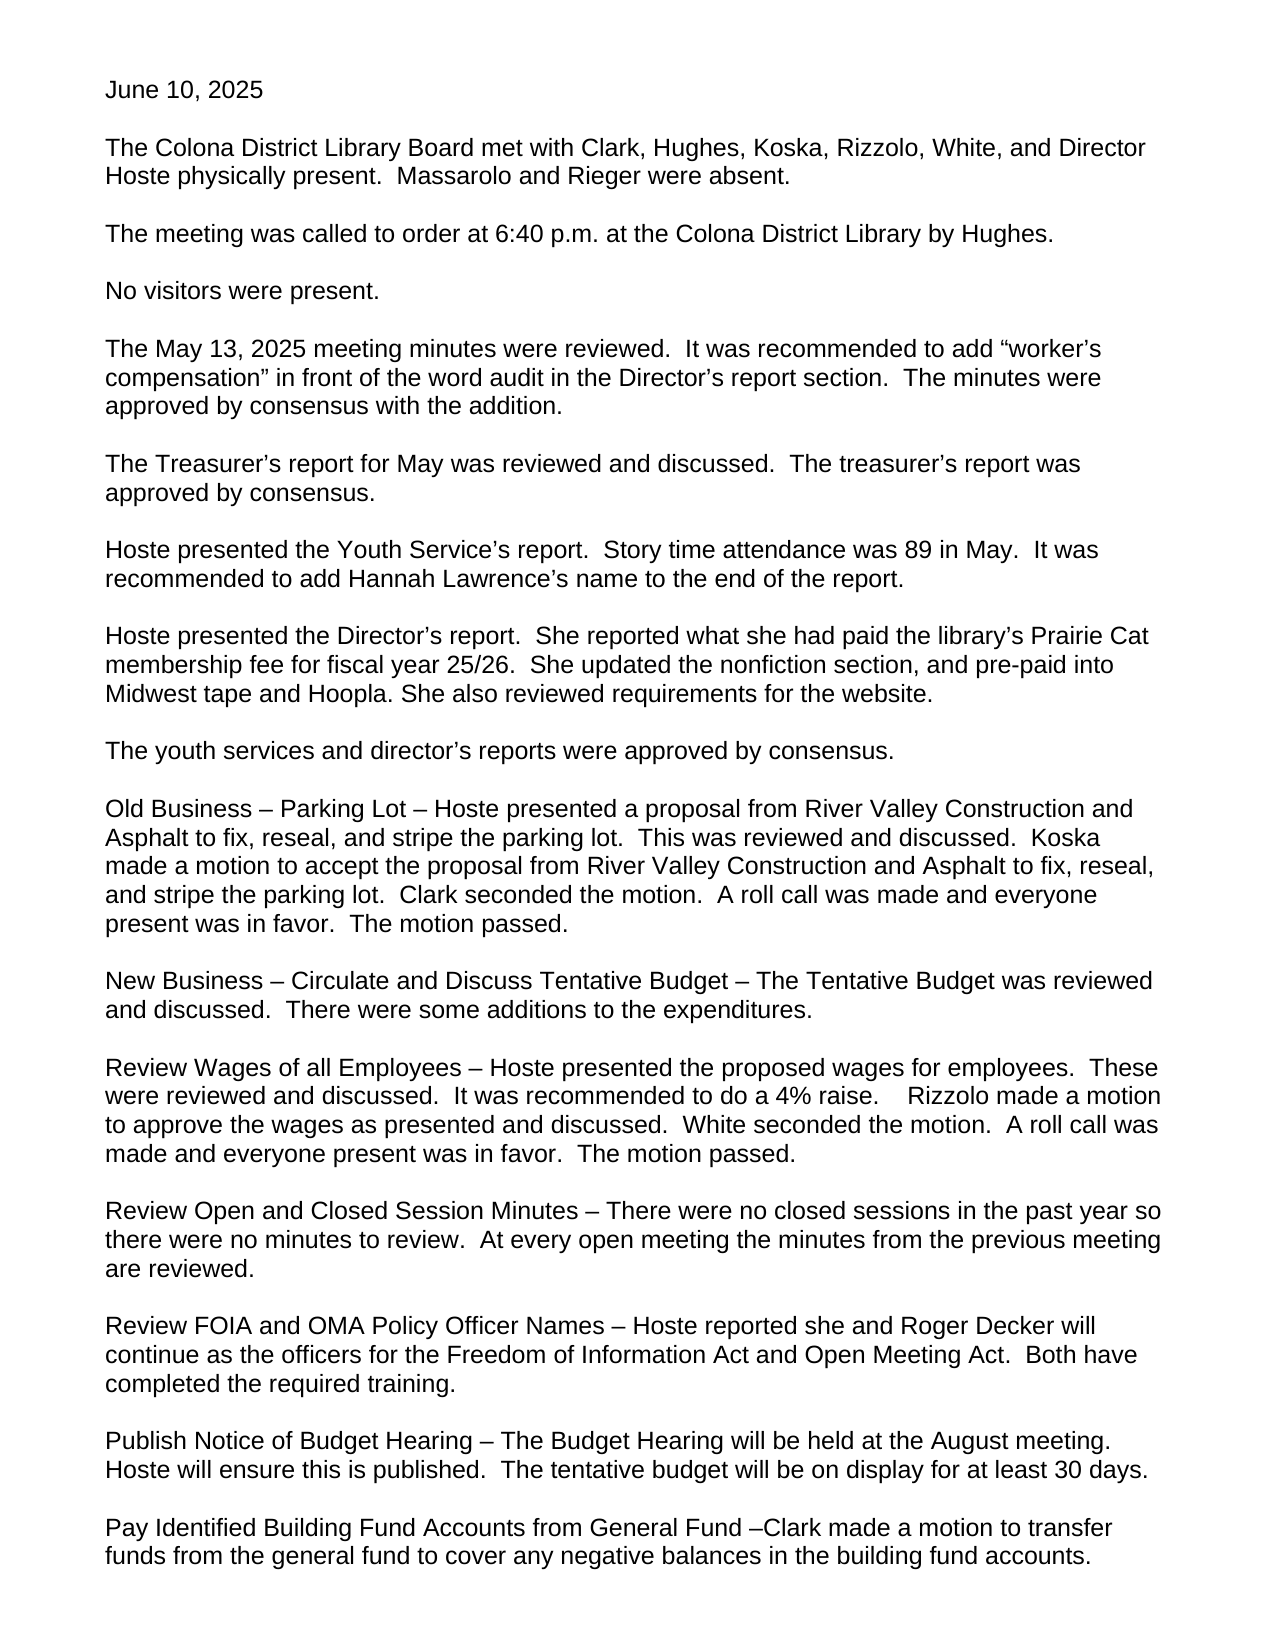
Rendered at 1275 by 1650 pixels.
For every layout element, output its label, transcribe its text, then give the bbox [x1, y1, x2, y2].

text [105, 1512, 1170, 1570]
text June 10, 2025 [105, 75, 1170, 104]
text Hoste presented the Director’s report. She reported what she had paid the library’s Prairie Cat membership fee for fiscal year 25/26. She updated the nonfiction section, and pre-paid into Midwest tape and Hoopla. She also reviewed requirements for the website. [105, 621, 1170, 707]
text Publish Notice of Budget Hearing – The Budget Hearing will be held at the August meeting. Hoste will ensure this is published. The tentative budget will be on display for at least 30 days. [105, 1426, 1170, 1484]
text The May 13, 2025 meeting minutes were reviewed. It was recommended to add “worker’s compensation” in front of the word audit in the Director’s report section. The minutes were approved by consensus with the addition. [105, 334, 1170, 420]
text Review Wages of all Employees – Hoste presented the proposed wages for employees. These were reviewed and discussed. It was recommended to do a 4% raise. Rizzolo made a motion to approve the wages as presented and discussed. White seconded the motion. A roll call was made and everyone present was in favor. The motion passed. [105, 1052, 1170, 1167]
text Hoste presented the Youth Service’s report. Story time attendance was 89 in May. It was recommended to add Hannah Lawrence’s name to the end of the report. [105, 535, 1170, 592]
text Old Business – Parking Lot – Hoste presented a proposal from River Valley Construction and Asphalt to fix, reseal, and stripe the parking lot. This was reviewed and discussed. Koska made a motion to accept the proposal from River Valley Construction and Asphalt to fix, reseal, and stripe the parking lot. Clark seconded the motion. A roll call was made and everyone present was in favor. The motion passed. [105, 794, 1170, 937]
text New Business – Circulate and Discuss Tentative Budget – The Tentative Budget was reviewed and discussed. There were some additions to the expenditures. [105, 966, 1170, 1024]
text The Treasurer’s report for May was reviewed and discussed. The treasurer’s report was approved by consensus. [105, 449, 1170, 506]
text The meeting was called to order at 6:40 p.m. at the Colona District Library by Hughes. [105, 219, 1170, 247]
text Review FOIA and OMA Policy Officer Names – Hoste reported she and Roger Decker will continue as the officers for the Freedom of Information Act and Open Meeting Act. Both have completed the required training. [105, 1311, 1170, 1397]
text The Colona District Library Board met with Clark, Hughes, Koska, Rizzolo, White, and Director Hoste physically present. Massarolo and Rieger were absent. [105, 132, 1170, 190]
text No visitors were present. [105, 276, 1170, 305]
text Review Open and Closed Session Minutes – There were no closed sessions in the past year so there were no minutes to review. At every open meeting the minutes from the previous meeting are reviewed. [105, 1196, 1170, 1282]
text The youth services and director’s reports were approved by consensus. [105, 736, 1170, 765]
